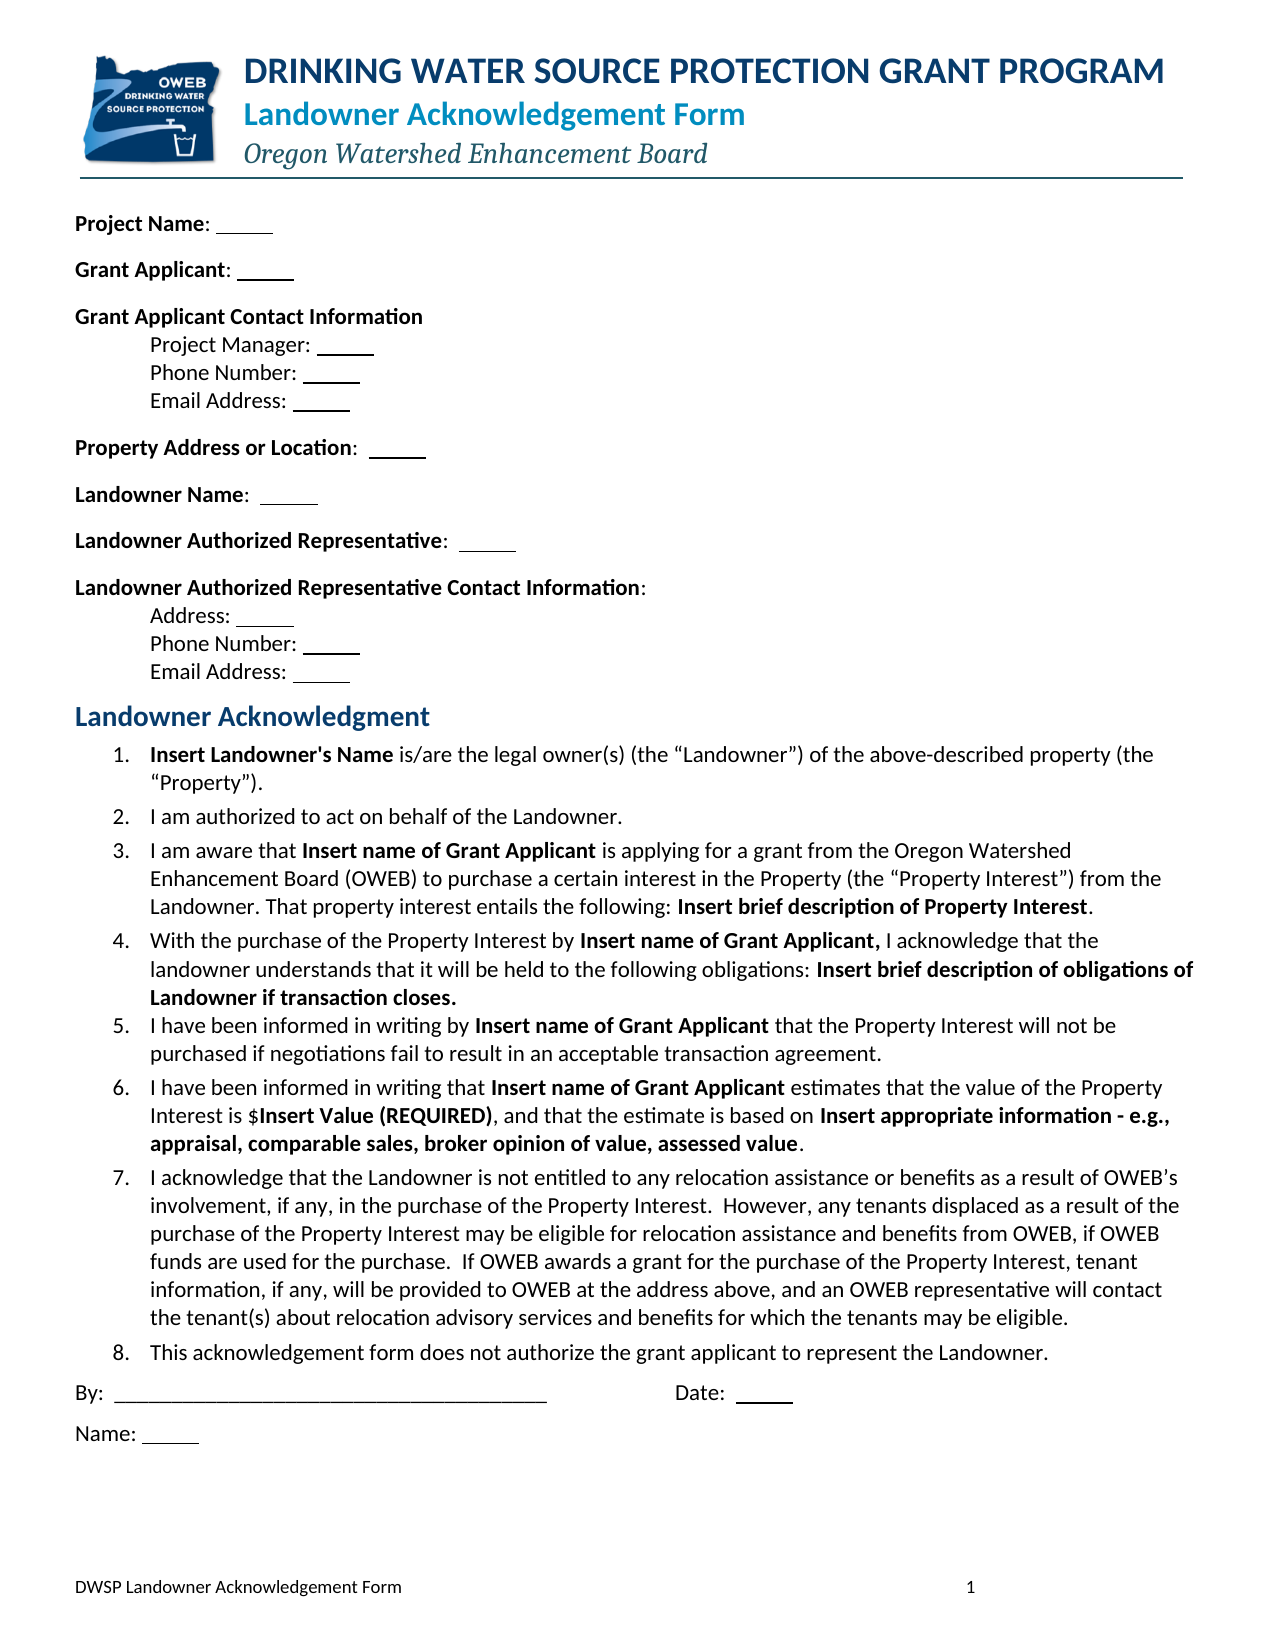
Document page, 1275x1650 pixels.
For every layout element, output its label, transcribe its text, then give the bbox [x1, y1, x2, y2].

text Project Manager: [150, 330, 1200, 358]
text Grant Applicant Contact Information [75, 302, 1200, 330]
text By: ______________________________________ Date: [75, 1378, 1200, 1406]
list I am authorized to act on behalf of the Landowner. [112, 802, 1200, 830]
text Landowner Name: [75, 480, 1200, 508]
list Insert Landowner's Name is/are the legal owner(s) (the “Landowner”) of the above-described property (the “Property”). [112, 740, 1200, 796]
list I have been informed in writing by Insert name of Grant Applicant that the Property Interest will not be purchased if negotiations fail to result in an acceptable transaction agreement. [112, 1011, 1200, 1067]
text Phone Number: [150, 629, 1200, 657]
text Oregon Watershed Enhancement Board [244, 138, 1200, 171]
text Email Address: [150, 657, 1200, 685]
text Landowner Authorized Representative: [75, 527, 1200, 554]
list I have been informed in writing that Insert name of Grant Applicant estimates that the value of the Property Interest is $Insert Value (REQUIRED), and that the estimate is based on Insert appropriate information - e.g., appraisal, comparable sales, broker opinion of value, assessed value. [112, 1073, 1200, 1157]
text Name: [75, 1419, 1200, 1447]
text Email Address: [150, 386, 1200, 414]
text Landowner Authorized Representative Contact Information: [75, 573, 1200, 601]
text Grant Applicant: [75, 255, 1200, 283]
picture [75, 51, 229, 168]
subtitle Landowner Acknowledgment [75, 698, 1200, 733]
text Landowner Acknowledgement Form [244, 93, 1200, 133]
text Project Name: [75, 209, 1200, 237]
list This acknowledgement form does not authorize the grant applicant to represent the Landowner. [112, 1338, 1200, 1366]
text Phone Number: [150, 358, 1200, 386]
text Property Address or Location: [75, 433, 1200, 461]
list With the purchase of the Property Interest by Insert name of Grant Applicant, I acknowledge that the landowner understands that it will be held to the following obligations: Insert brief description of obligations of Landowner if transaction closes. [112, 927, 1200, 1011]
list I acknowledge that the Landowner is not entitled to any relocation assistance or benefits as a result of OWEB’s involvement, if any, in the purchase of the Property Interest. However, any tenants displaced as a result of the purchase of the Property Interest may be eligible for relocation assistance and benefits from OWEB, if OWEB funds are used for the purchase. If OWEB awards a grant for the purchase of the Property Interest, tenant information, if any, will be provided to OWEB at the address above, and an OWEB representative will contact the tenant(s) about relocation advisory services and benefits for which the tenants may be eligible. [112, 1163, 1200, 1331]
list I am aware that Insert name of Grant Applicant is applying for a grant from the Oregon Watershed Enhancement Board (OWEB) to purchase a certain interest in the Property (the “Property Interest”) from the Landowner. That property interest entails the following: Insert brief description of Property Interest. [112, 836, 1200, 920]
text DRINKING WATER SOURCE PROTECTION GRANT PROGRAM [244, 47, 1237, 93]
text Address: [150, 601, 1200, 629]
